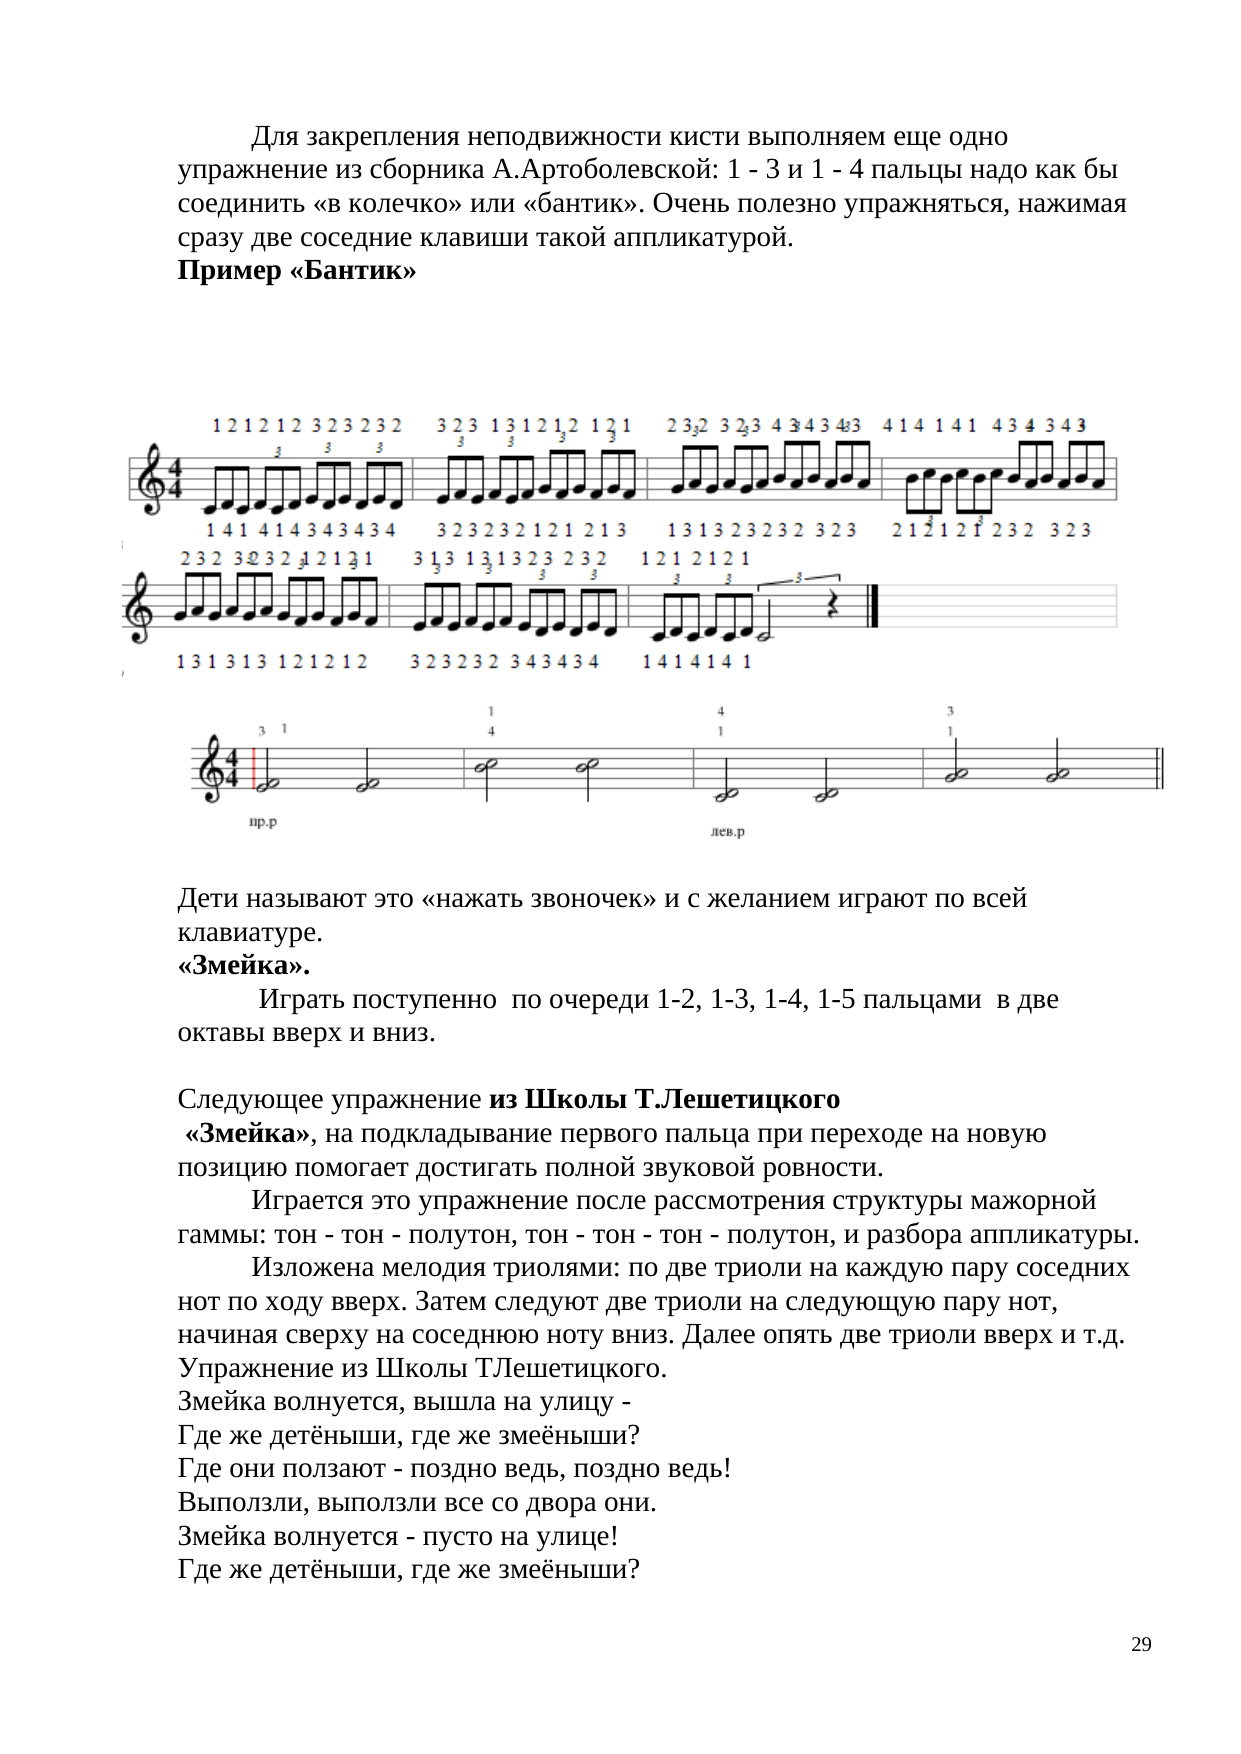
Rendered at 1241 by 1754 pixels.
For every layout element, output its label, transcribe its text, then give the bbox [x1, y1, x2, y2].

text Выползли, выползли все со двора они. [177, 1484, 1152, 1518]
text Играется это упражнение после рассмотрения структуры мажорной гаммы: тон - тон - полутон, тон - тон - тон - полутон, и разбора аппликатуры. [177, 1182, 1152, 1249]
text Дети называют это «нажать звоночек» и с желанием играют по всей клавиатуре. [177, 880, 1152, 947]
text Изложена мелодия триолями: по две триоли на каждую пару соседних нот по ходу вверх. Затем следуют две триоли на следующую пару нот, начиная сверху на соседнюю ноту вниз. Далее опять две триоли вверх и т.д. [177, 1249, 1152, 1350]
text Пример «Бантик» [177, 252, 1152, 286]
text Для закрепления неподвижности кисти выполняем еще одно упражнение из сборника А.Артоболевской: 1 - 3 и 1 - 4 пальцы надо как бы соединить «в колечко» или «бантик». Очень полезно упражняться, нажимая сразу две соседние клавиши такой аппликатурой. [177, 118, 1152, 252]
text Упражнение из Школы ТЛешетицкого. [177, 1350, 1152, 1383]
text «Змейка», на подкладывание первого пальца при переходе на новую позицию помогает достигать полной звуковой ровности. [177, 1115, 1152, 1182]
text Играть поступенно по очереди 1-2, 1-3, 1-4, 1-5 пальцами в две октавы вверх и вниз. [177, 981, 1152, 1048]
text Следующее упражнение из Школы Т.Лешетицкого [177, 1082, 1152, 1115]
text Змейка волнуется, вышла на улицу - [177, 1383, 1152, 1417]
text «Змейка». [177, 947, 1152, 981]
text Змейка волнуется - пусто на улице! [177, 1518, 1152, 1551]
text Где же детёныши, где же змеёныши? [177, 1417, 1152, 1451]
picture [121, 406, 1184, 847]
text Где же детёныши, где же змеёныши? [177, 1551, 1152, 1585]
text Где они ползают - поздно ведь, поздно ведь! [177, 1451, 1152, 1484]
